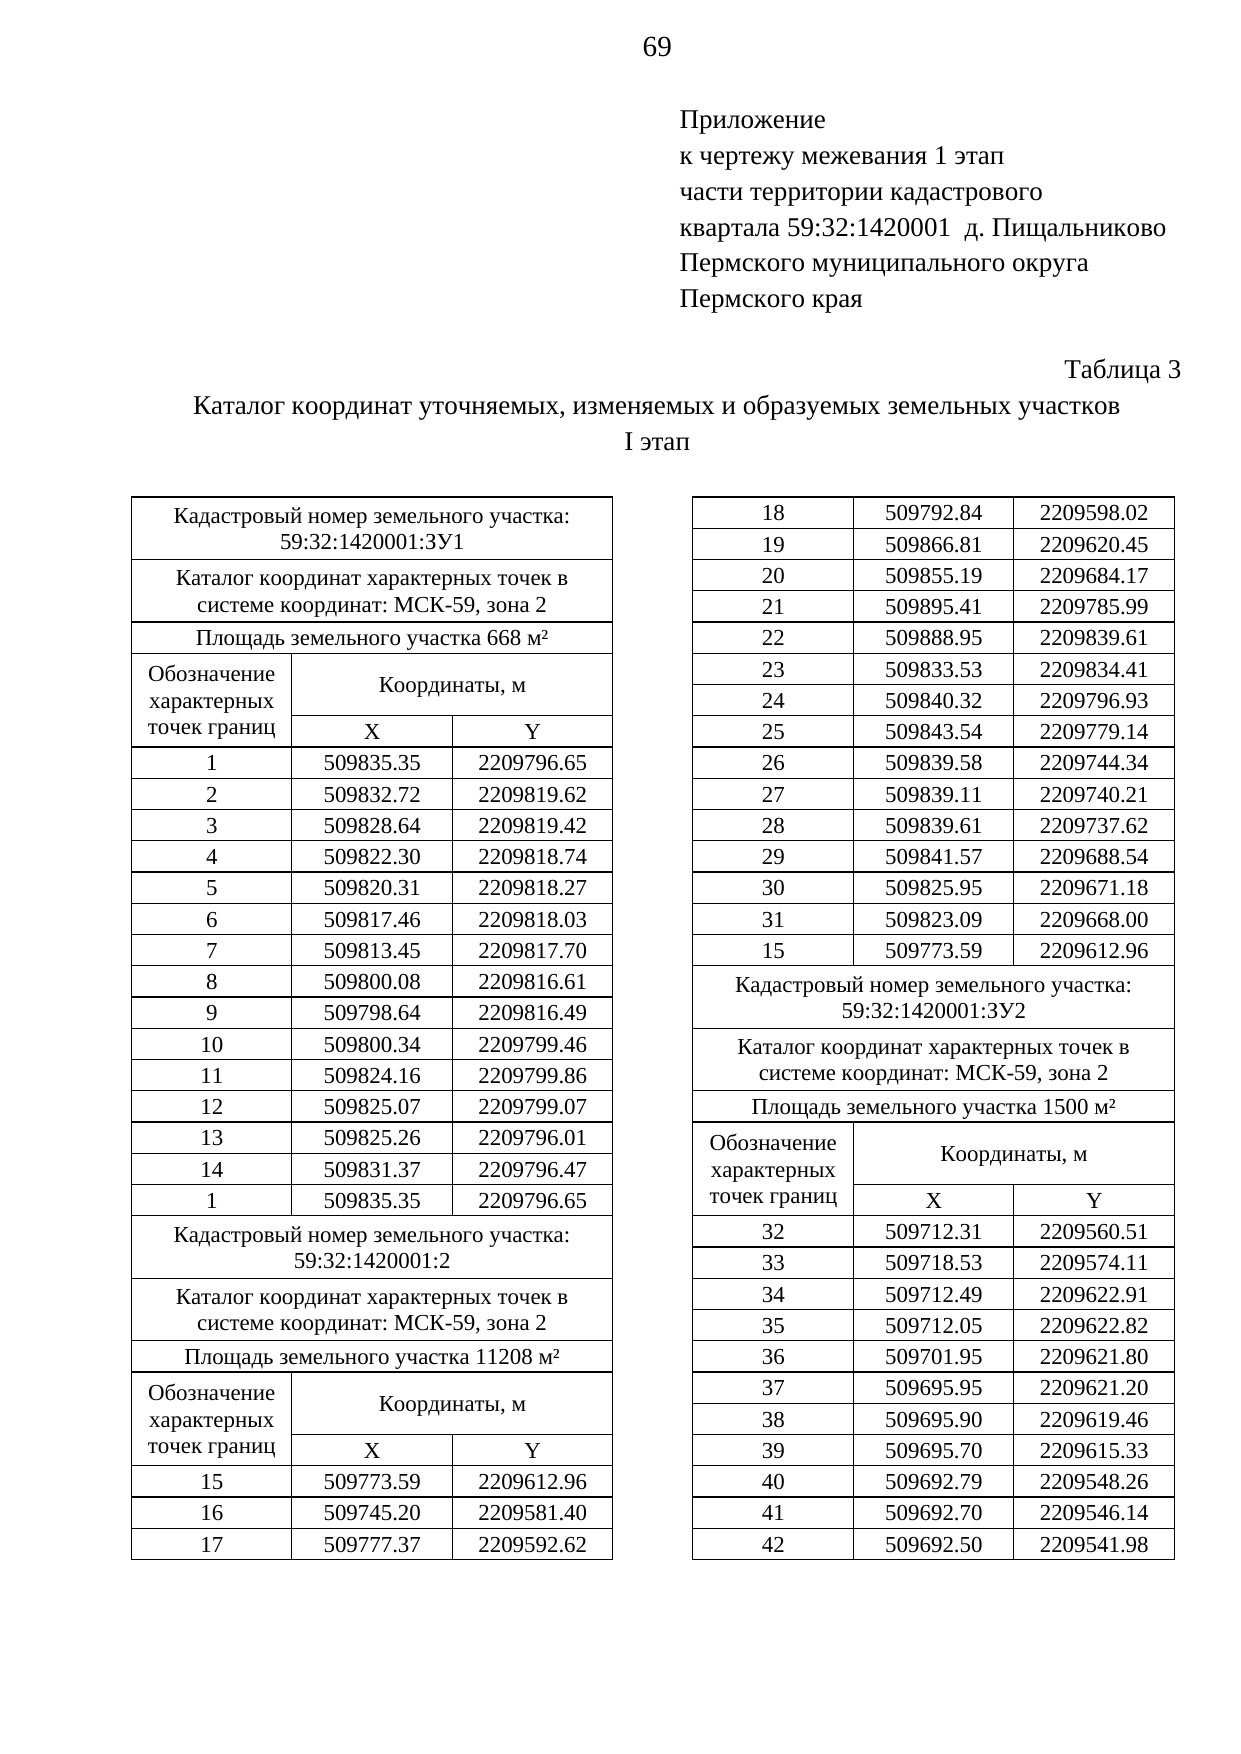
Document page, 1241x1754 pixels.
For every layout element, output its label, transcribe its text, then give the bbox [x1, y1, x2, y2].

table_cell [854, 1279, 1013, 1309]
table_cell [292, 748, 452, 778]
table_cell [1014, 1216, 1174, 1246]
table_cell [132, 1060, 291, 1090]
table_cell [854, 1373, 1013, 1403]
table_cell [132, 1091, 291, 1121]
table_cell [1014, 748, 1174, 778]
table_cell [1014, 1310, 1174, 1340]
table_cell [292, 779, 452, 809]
text части территории кадастрового [679, 175, 1181, 206]
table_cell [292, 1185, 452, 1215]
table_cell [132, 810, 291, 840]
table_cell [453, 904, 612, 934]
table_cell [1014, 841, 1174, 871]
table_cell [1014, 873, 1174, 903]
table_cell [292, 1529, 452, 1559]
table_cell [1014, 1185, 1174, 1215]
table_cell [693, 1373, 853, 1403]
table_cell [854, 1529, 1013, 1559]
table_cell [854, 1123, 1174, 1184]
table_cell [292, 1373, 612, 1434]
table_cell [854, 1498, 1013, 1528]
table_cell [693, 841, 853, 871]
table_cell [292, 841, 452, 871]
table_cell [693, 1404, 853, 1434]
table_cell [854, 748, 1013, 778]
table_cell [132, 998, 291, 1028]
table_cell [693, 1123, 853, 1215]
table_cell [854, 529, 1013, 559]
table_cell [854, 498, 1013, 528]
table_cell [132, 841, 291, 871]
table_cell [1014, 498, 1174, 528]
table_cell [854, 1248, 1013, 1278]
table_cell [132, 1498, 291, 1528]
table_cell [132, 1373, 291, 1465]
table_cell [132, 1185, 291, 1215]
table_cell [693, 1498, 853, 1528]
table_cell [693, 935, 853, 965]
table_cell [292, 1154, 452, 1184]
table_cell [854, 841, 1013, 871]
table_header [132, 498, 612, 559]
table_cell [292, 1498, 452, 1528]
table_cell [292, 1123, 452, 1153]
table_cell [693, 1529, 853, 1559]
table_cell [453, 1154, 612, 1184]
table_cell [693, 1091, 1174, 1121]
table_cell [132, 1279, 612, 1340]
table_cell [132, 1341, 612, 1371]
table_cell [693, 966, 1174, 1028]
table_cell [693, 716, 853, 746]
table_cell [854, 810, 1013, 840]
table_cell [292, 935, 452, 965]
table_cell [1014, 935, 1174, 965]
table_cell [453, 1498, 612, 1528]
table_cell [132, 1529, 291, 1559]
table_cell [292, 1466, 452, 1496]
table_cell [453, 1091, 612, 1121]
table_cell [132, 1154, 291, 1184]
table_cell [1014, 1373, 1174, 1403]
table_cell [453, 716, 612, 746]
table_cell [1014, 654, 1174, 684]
text Каталог координат уточняемых, изменяемых и образуемых земельных участков [133, 389, 1181, 420]
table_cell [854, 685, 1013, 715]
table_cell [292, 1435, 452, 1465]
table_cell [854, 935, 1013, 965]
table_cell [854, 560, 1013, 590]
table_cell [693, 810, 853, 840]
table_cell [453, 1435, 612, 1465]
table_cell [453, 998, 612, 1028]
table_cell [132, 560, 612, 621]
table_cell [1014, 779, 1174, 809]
text к чертежу межевания 1 этап [679, 139, 1181, 170]
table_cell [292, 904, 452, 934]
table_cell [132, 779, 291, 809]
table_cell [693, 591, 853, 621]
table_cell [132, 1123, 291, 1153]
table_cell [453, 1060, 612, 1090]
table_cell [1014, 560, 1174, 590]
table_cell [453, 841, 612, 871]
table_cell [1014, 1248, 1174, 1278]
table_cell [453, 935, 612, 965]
text Таблица 3 [133, 353, 1181, 385]
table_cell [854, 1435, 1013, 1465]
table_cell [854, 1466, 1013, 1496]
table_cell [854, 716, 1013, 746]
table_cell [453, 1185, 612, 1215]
text I этап [133, 425, 1181, 456]
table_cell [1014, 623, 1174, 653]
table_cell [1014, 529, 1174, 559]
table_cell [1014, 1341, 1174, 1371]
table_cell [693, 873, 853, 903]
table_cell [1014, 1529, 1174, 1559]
text квартала 59:32:1420001 д. Пищальниково [679, 211, 1181, 242]
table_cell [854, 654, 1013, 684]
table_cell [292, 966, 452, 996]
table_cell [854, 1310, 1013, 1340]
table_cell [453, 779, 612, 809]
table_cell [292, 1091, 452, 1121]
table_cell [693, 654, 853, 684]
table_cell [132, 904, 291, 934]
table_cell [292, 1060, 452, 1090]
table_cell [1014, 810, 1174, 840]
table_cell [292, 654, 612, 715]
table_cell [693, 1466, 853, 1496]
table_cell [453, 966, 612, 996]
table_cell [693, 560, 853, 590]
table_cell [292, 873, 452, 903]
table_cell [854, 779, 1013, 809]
text Приложение [679, 103, 1181, 134]
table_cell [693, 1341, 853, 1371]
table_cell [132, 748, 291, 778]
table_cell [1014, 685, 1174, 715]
text Пермского края [679, 282, 1181, 313]
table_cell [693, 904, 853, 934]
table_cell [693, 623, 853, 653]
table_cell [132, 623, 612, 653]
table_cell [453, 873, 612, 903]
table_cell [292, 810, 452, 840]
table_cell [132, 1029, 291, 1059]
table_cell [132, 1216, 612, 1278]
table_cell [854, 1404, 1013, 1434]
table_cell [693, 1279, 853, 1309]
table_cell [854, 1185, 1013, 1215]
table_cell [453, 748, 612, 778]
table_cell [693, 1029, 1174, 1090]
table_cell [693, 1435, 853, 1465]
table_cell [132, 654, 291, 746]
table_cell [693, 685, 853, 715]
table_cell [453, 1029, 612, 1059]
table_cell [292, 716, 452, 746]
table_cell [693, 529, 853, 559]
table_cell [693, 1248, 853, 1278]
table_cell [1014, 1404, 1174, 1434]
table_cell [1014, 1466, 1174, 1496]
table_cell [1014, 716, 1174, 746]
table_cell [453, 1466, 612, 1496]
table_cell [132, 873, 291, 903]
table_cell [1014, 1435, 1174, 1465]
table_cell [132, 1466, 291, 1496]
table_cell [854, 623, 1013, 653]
text Пермского муниципального округа [679, 246, 1181, 277]
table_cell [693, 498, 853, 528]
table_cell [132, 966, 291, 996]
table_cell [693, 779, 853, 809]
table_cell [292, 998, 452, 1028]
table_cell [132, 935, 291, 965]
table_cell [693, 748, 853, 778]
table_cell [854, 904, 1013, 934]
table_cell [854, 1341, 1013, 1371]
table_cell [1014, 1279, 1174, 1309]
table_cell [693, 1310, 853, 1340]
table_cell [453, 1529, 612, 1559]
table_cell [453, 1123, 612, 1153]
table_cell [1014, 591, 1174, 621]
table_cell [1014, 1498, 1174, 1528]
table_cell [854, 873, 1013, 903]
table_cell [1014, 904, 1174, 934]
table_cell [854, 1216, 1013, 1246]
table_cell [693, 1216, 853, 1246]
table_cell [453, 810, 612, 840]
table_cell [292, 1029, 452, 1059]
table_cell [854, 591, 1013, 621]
